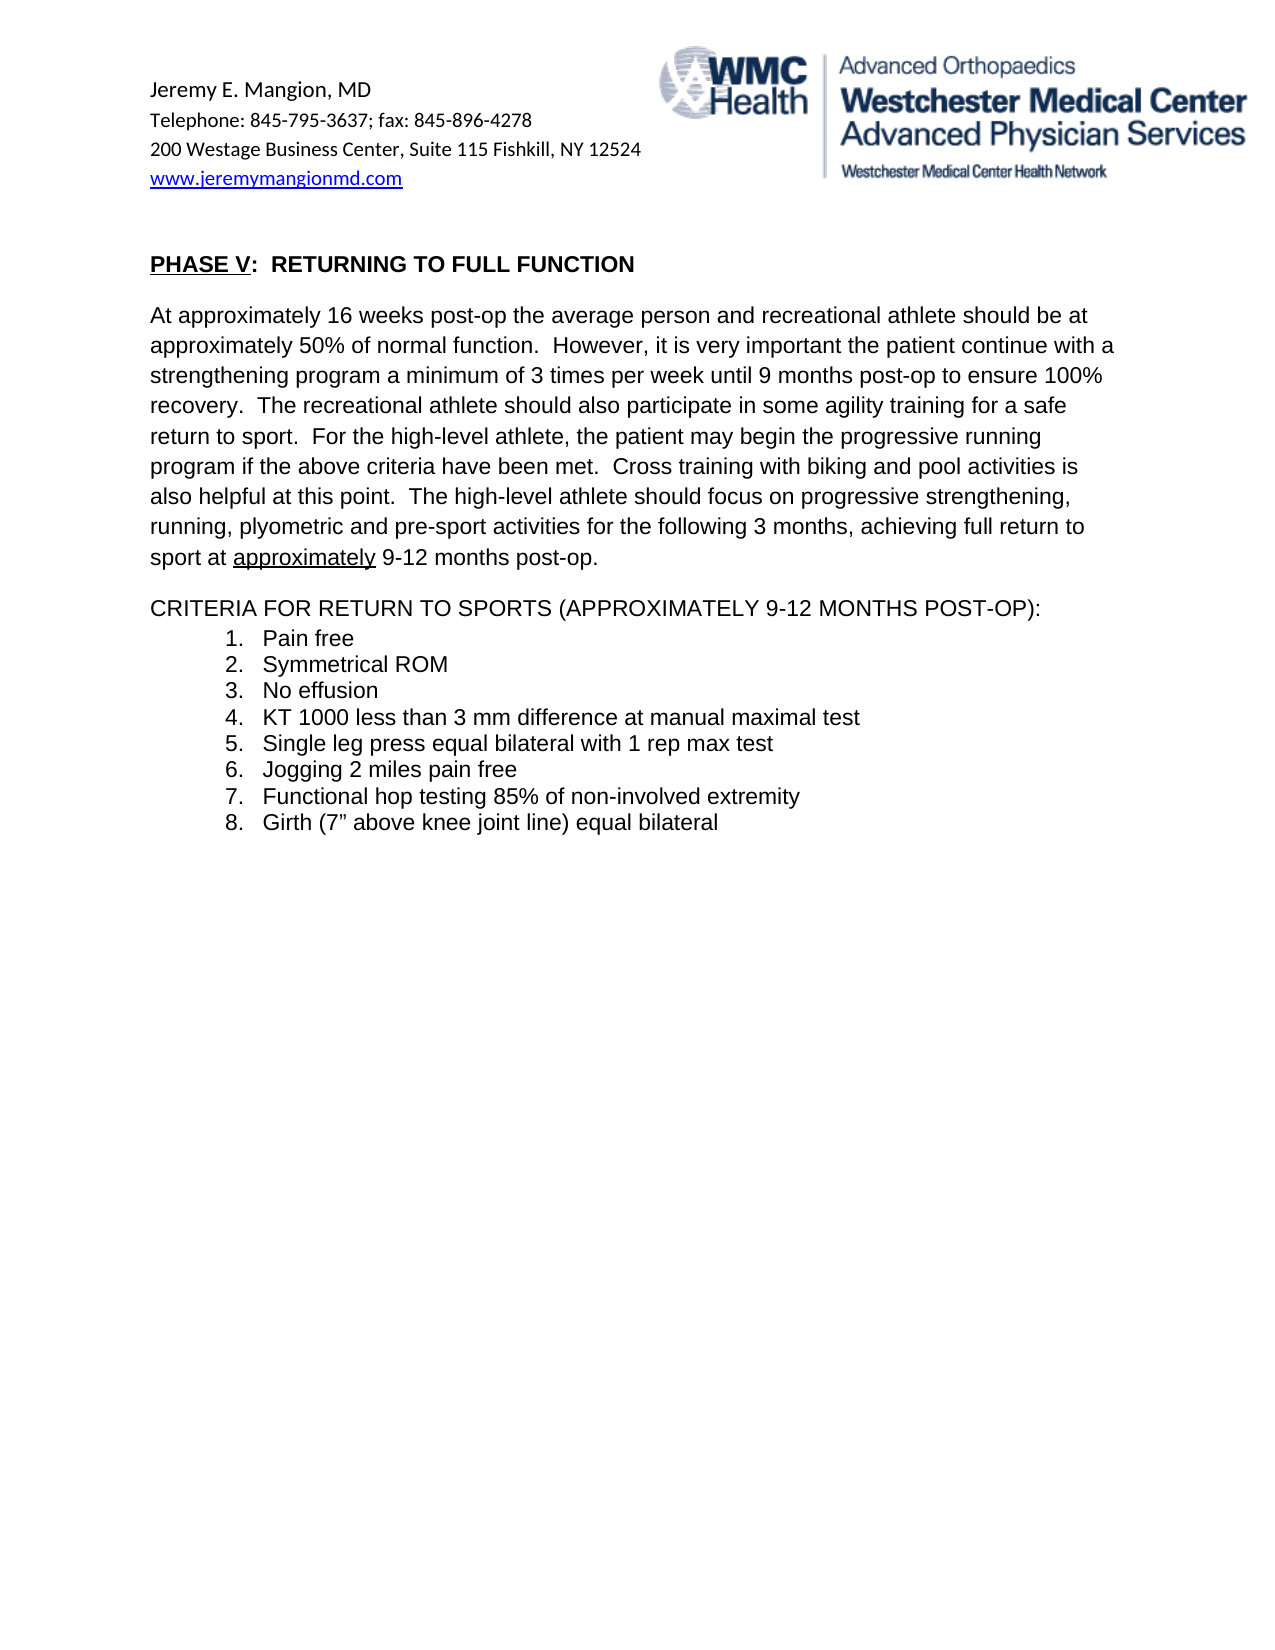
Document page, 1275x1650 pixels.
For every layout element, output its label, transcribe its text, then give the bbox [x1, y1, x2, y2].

list No effusion [225, 677, 1125, 704]
list Girth (7” above knee joint line) equal bilateral [225, 809, 1125, 836]
list Pain free [225, 625, 1125, 651]
text CRITERIA FOR RETURN TO SPORTS (APPROXIMATELY 9-12 MONTHS POST-OP): [150, 594, 1125, 621]
list Jogging 2 miles pain free [225, 756, 1125, 783]
list Symmetrical ROM [225, 651, 1125, 677]
list KT 1000 less than 3 mm difference at manual maximal test [225, 704, 1125, 730]
text PHASE V: RETURNING TO FULL FUNCTION [150, 251, 1125, 277]
list Single leg press equal bilateral with 1 rep max test [225, 730, 1125, 756]
list Functional hop testing 85% of non-involved extremity [225, 783, 1125, 809]
picture [637, 40, 1263, 189]
text At approximately 16 weeks post-op the average person and recreational athlete should be at approximately 50% of normal function. However, it is very important the patient continue with a strengthening program a minimum of 3 times per week until 9 months post-op to ensure 100% recovery. The recreational athlete should also participate in some agility training for a safe return to sport. For the high-level athlete, the patient may begin the progressive running program if the above criteria have been met. Cross training with biking and pool activities is also helpful at this point. The high-level athlete should focus on progressive strengthening, running, plyometric and pre-sport activities for the following 3 months, achieving full return to sport at approximately 9-12 months post-op. [150, 302, 1125, 570]
